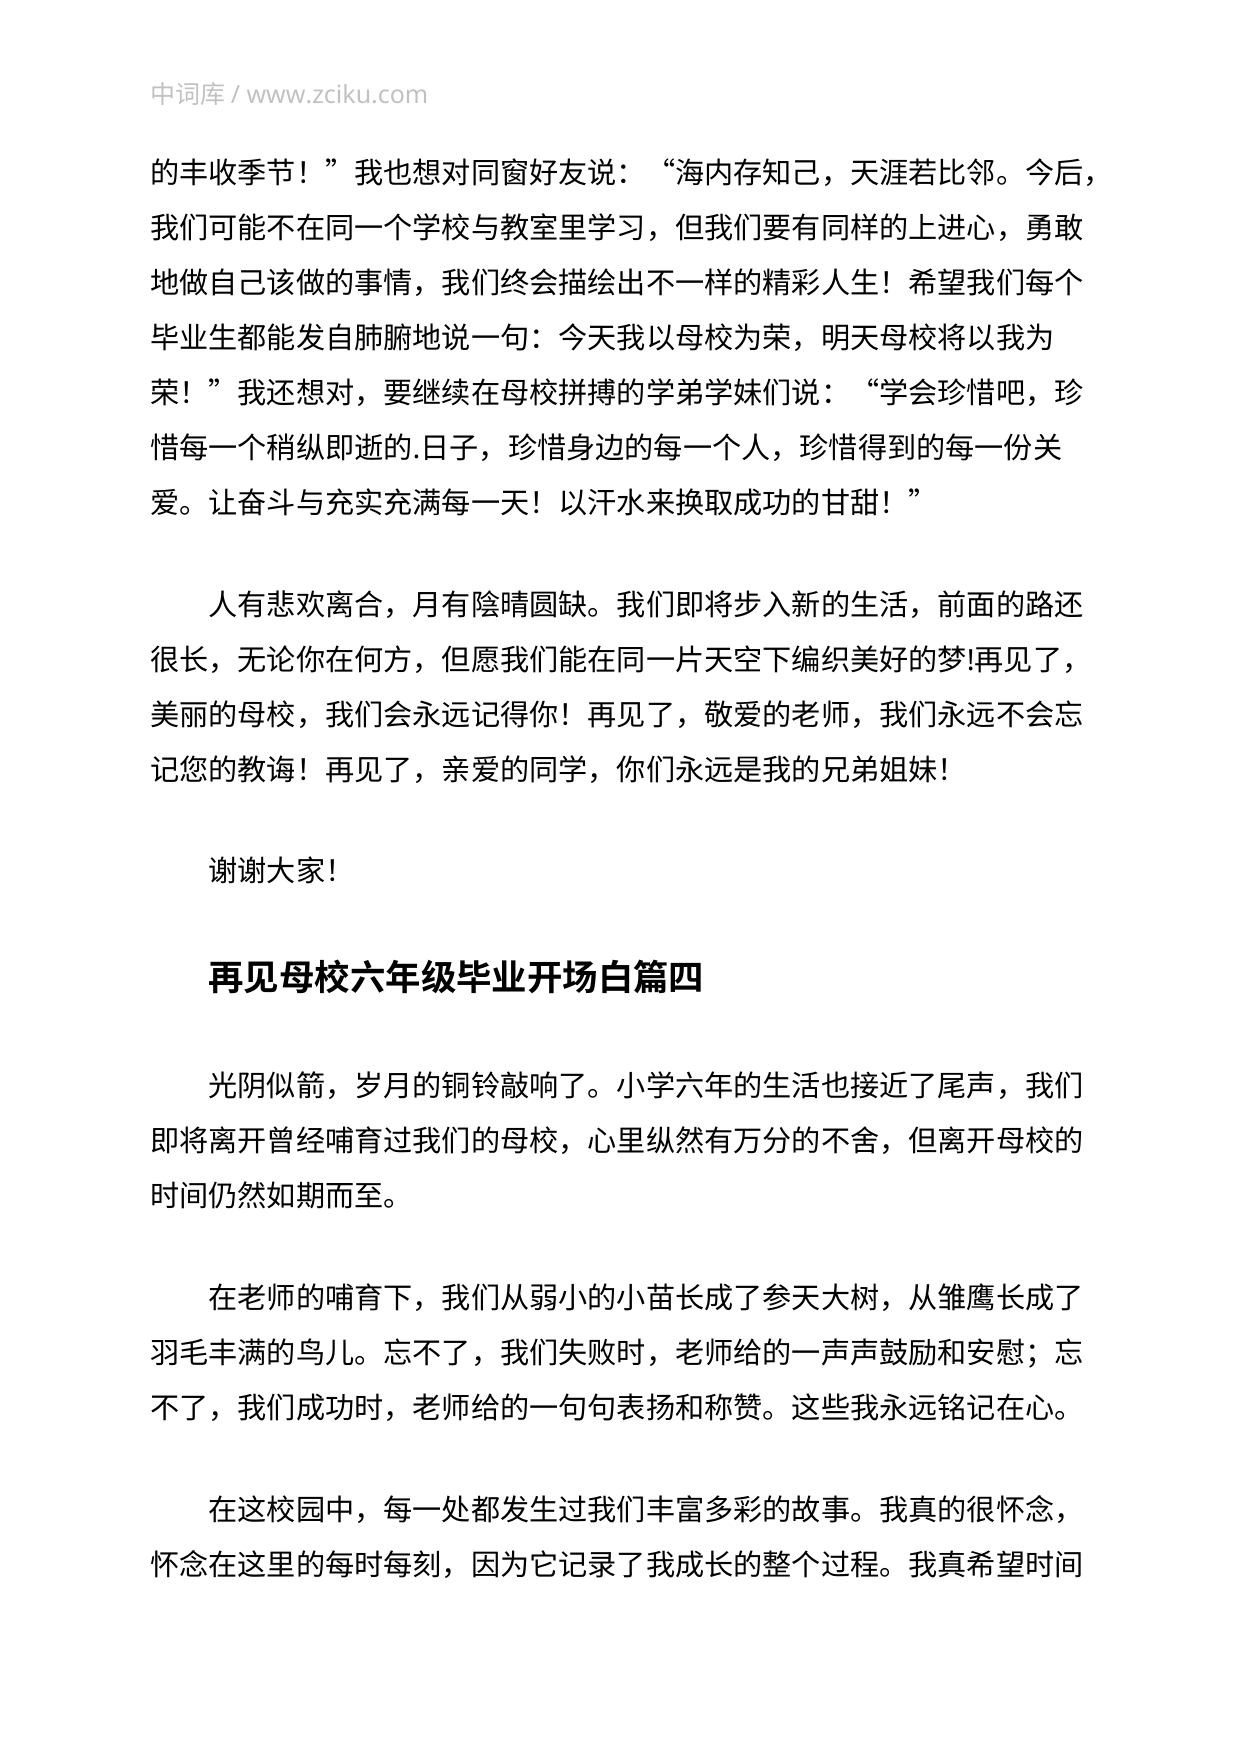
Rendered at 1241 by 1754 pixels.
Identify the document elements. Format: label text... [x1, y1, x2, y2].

text 人有悲欢离合，月有陰晴圆缺。我们即将步入新的生活，前面的路还很长，无论你在何方，但愿我们能在同一片天空下编织美好的梦!再见了，美丽的母校，我们会永远记得你！再见了，敬爱的老师，我们永远不会忘记您的教诲！再见了，亲爱的同学，你们永远是我的兄弟姐妹！ [150, 581, 1090, 788]
text 在老师的哺育下，我们从弱小的小苗长成了参天大树，从雏鹰长成了羽毛丰满的鸟儿。忘不了，我们失败时，老师给的一声声鼓励和安慰；忘不了，我们成功时，老师给的一句句表扬和称赞。这些我永远铭记在心。 [150, 1274, 1090, 1427]
text 谢谢大家！ [150, 848, 1090, 890]
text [150, 150, 1090, 522]
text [150, 1486, 1090, 1583]
text 光阴似箭，岁月的铜铃敲响了。小学六年的生活也接近了尾声，我们即将离开曾经哺育过我们的母校，心里纵然有万分的不舍，但离开母校的时间仍然如期而至。 [150, 1063, 1090, 1215]
text 再见母校六年级毕业开场白篇四 [150, 949, 1090, 1001]
